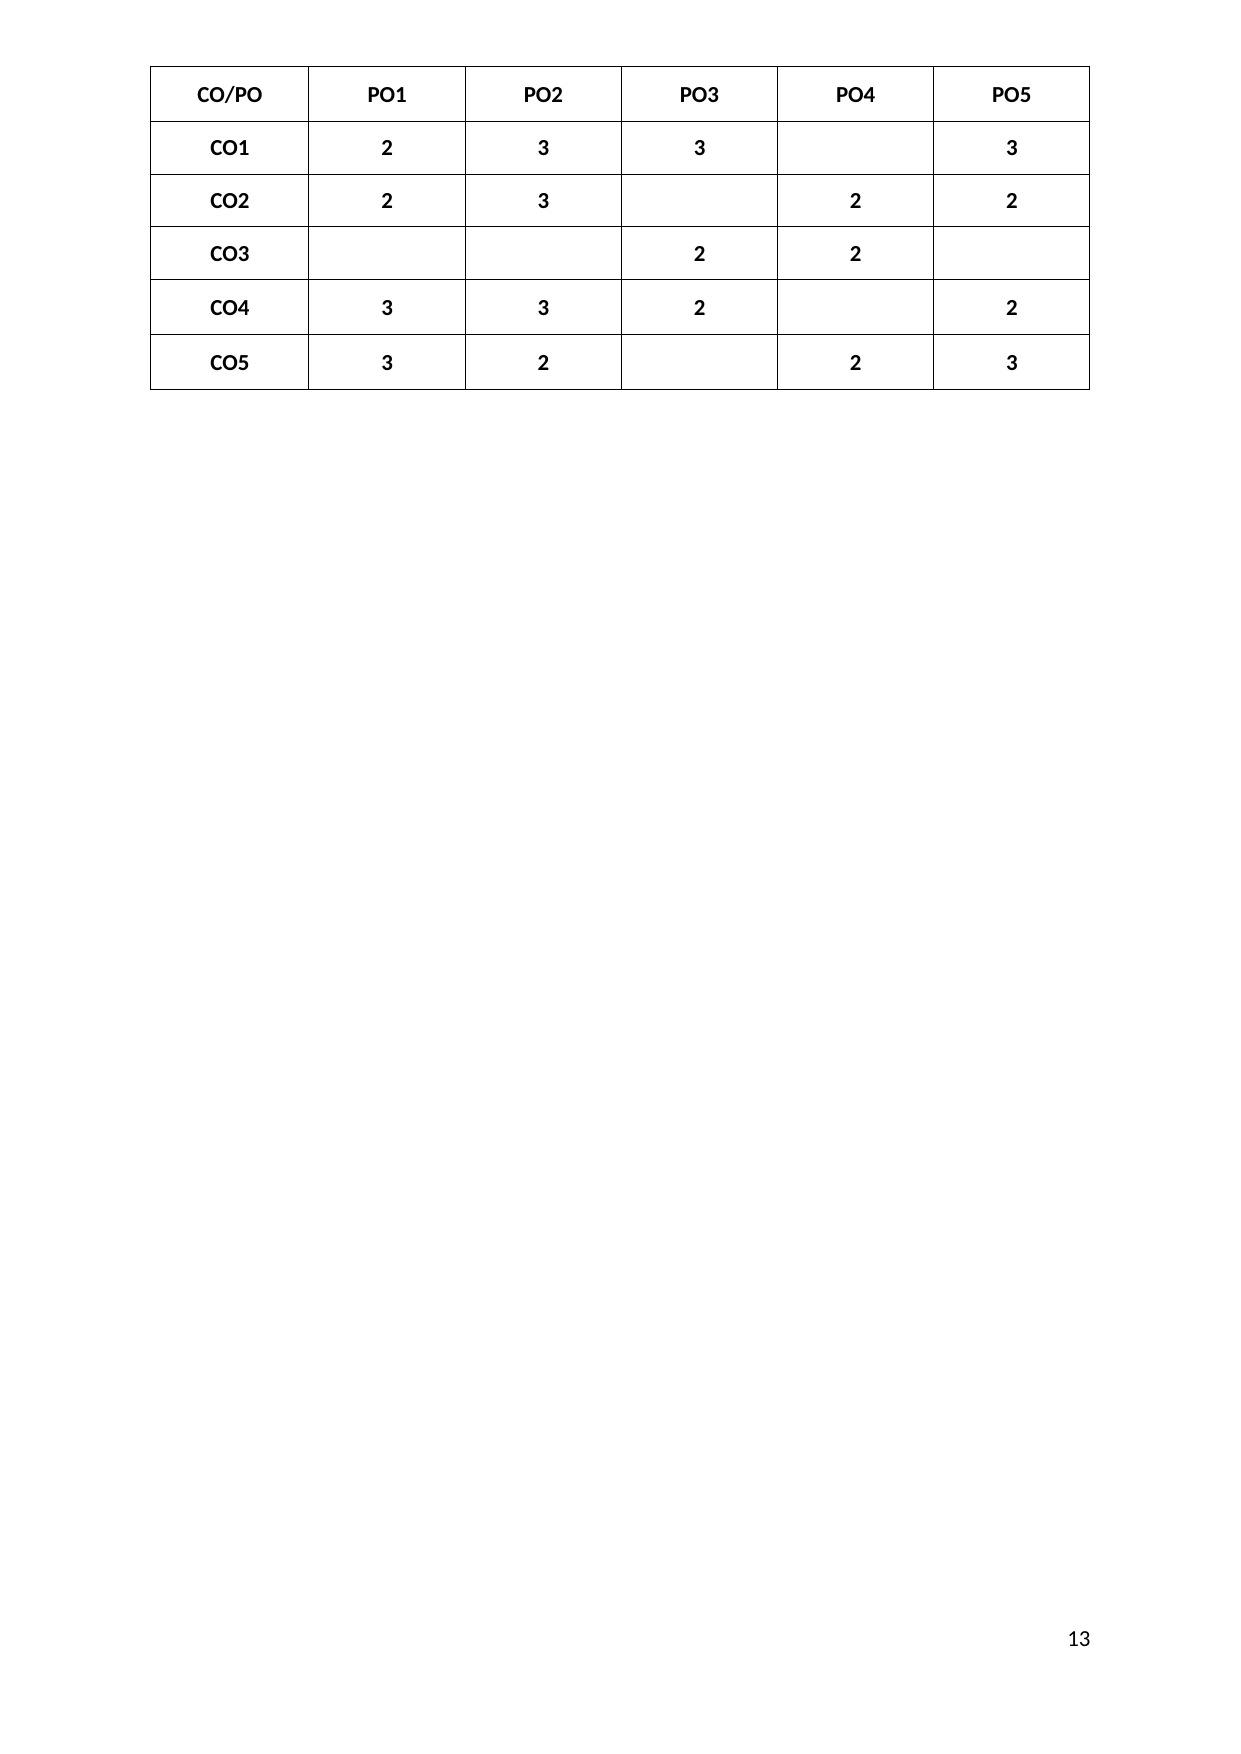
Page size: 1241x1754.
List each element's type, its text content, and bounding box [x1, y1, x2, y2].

table_cell CO3 [151, 227, 308, 279]
table_cell 3 [309, 280, 465, 334]
table_cell 3 [622, 122, 777, 173]
table_cell 3 [934, 122, 1089, 173]
table_cell 2 [309, 122, 465, 173]
table_cell [309, 227, 465, 279]
table_cell 3 [466, 280, 621, 334]
table_cell [622, 335, 777, 389]
table_cell 2 [622, 227, 777, 279]
table_cell [934, 227, 1089, 279]
table_cell 2 [466, 335, 621, 389]
table_cell 2 [934, 175, 1089, 226]
table_cell 3 [934, 335, 1089, 389]
table_cell 3 [309, 335, 465, 389]
table_cell 2 [934, 280, 1089, 334]
table_cell [778, 122, 933, 173]
table_cell 3 [466, 122, 621, 173]
table_cell CO2 [151, 175, 308, 226]
table_cell 2 [778, 335, 933, 389]
table_cell [778, 280, 933, 334]
table_cell 2 [309, 175, 465, 226]
table_cell CO1 [151, 122, 308, 173]
table_cell 3 [466, 175, 621, 226]
table_header PO1 [309, 67, 465, 121]
table_cell CO4 [151, 280, 308, 334]
table_cell 2 [778, 227, 933, 279]
table_cell CO5 [151, 335, 308, 389]
table_header PO3 [622, 67, 777, 121]
table_cell 2 [622, 280, 777, 334]
table_header PO2 [466, 67, 621, 121]
table_header PO5 [934, 67, 1089, 121]
table_cell 2 [778, 175, 933, 226]
table_header CO/PO [151, 67, 308, 121]
table_cell [622, 175, 777, 226]
table_cell [466, 227, 621, 279]
table_header PO4 [778, 67, 933, 121]
